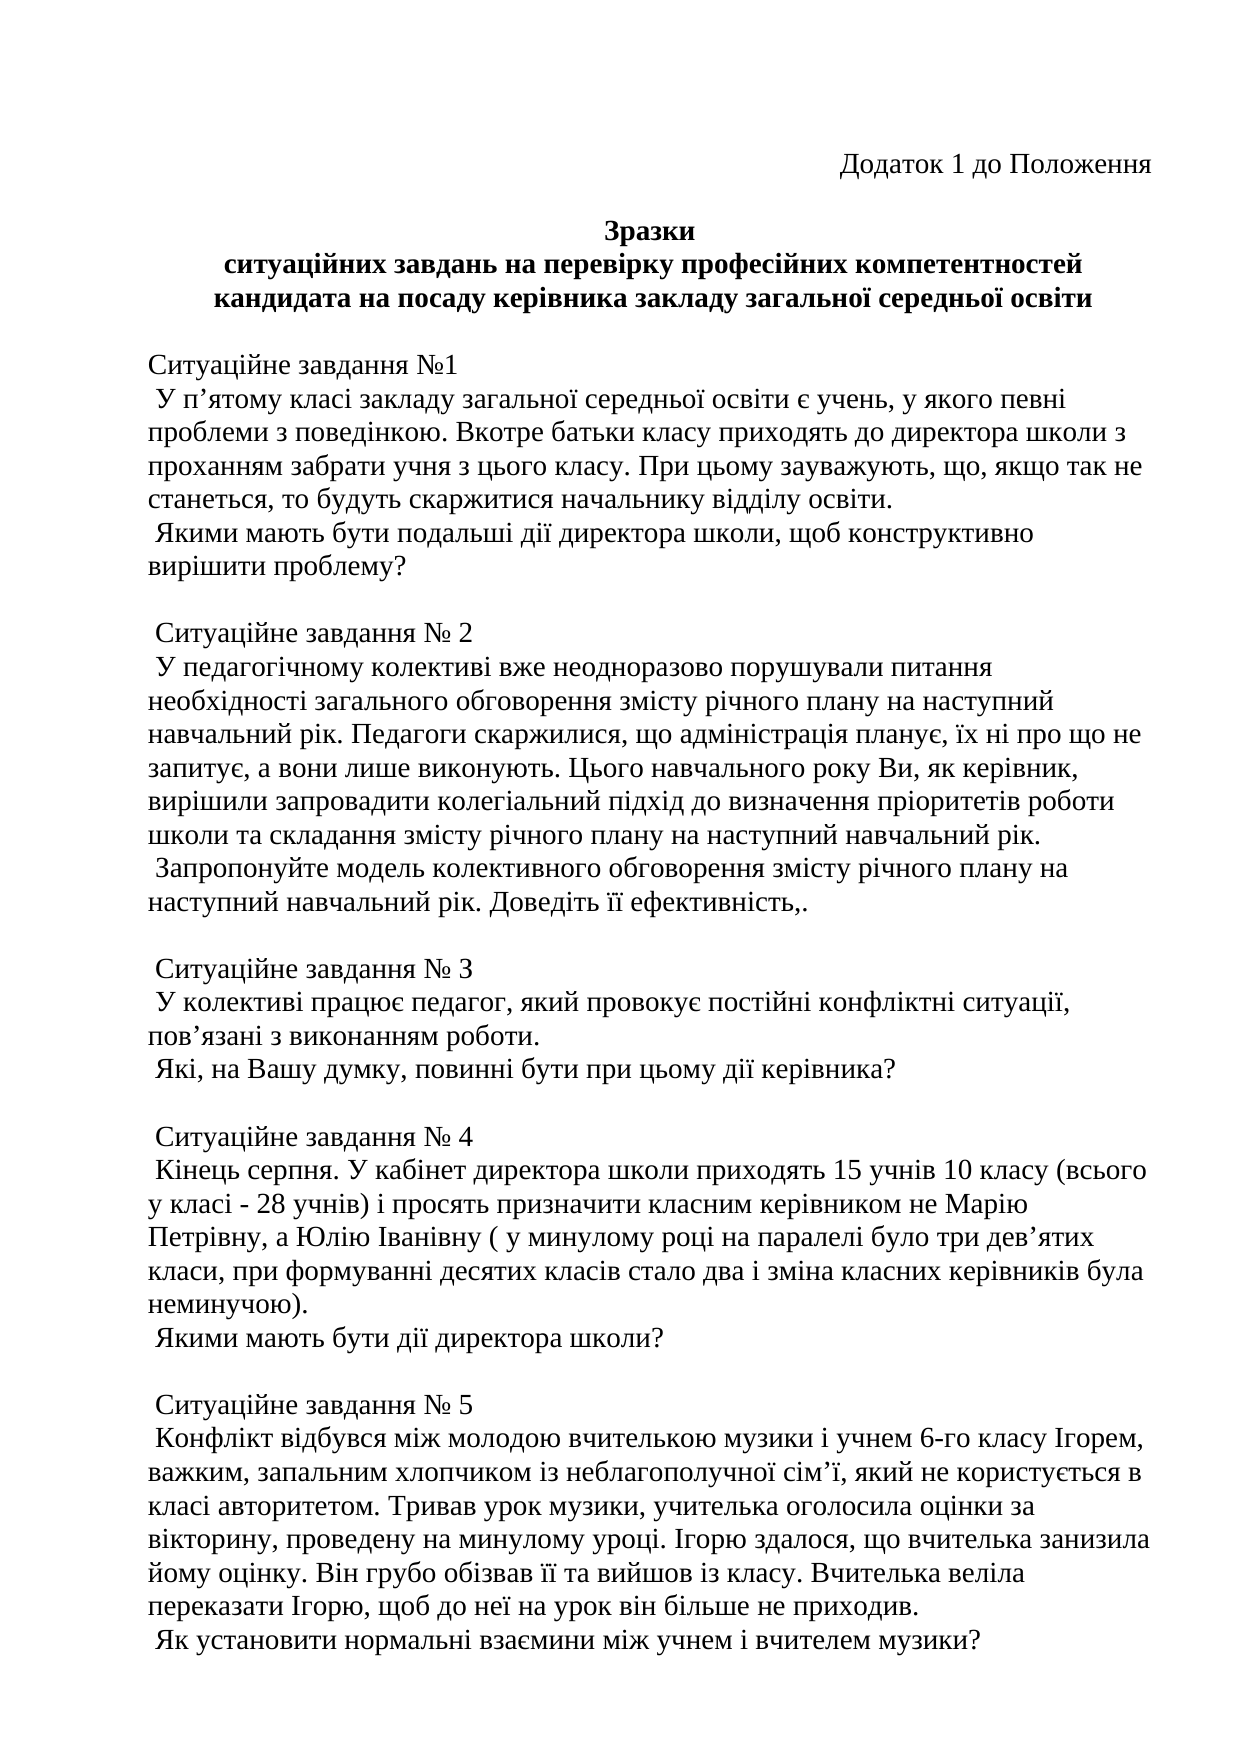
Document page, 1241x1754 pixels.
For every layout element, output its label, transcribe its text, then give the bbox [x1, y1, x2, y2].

text Додаток 1 до Положення [148, 146, 1152, 179]
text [148, 347, 1152, 1655]
text Зразки ситуаційних завдань на перевірку професійних компетентностей кандидата на посаду керівника закладу загальної середньої освіти [148, 213, 1152, 314]
